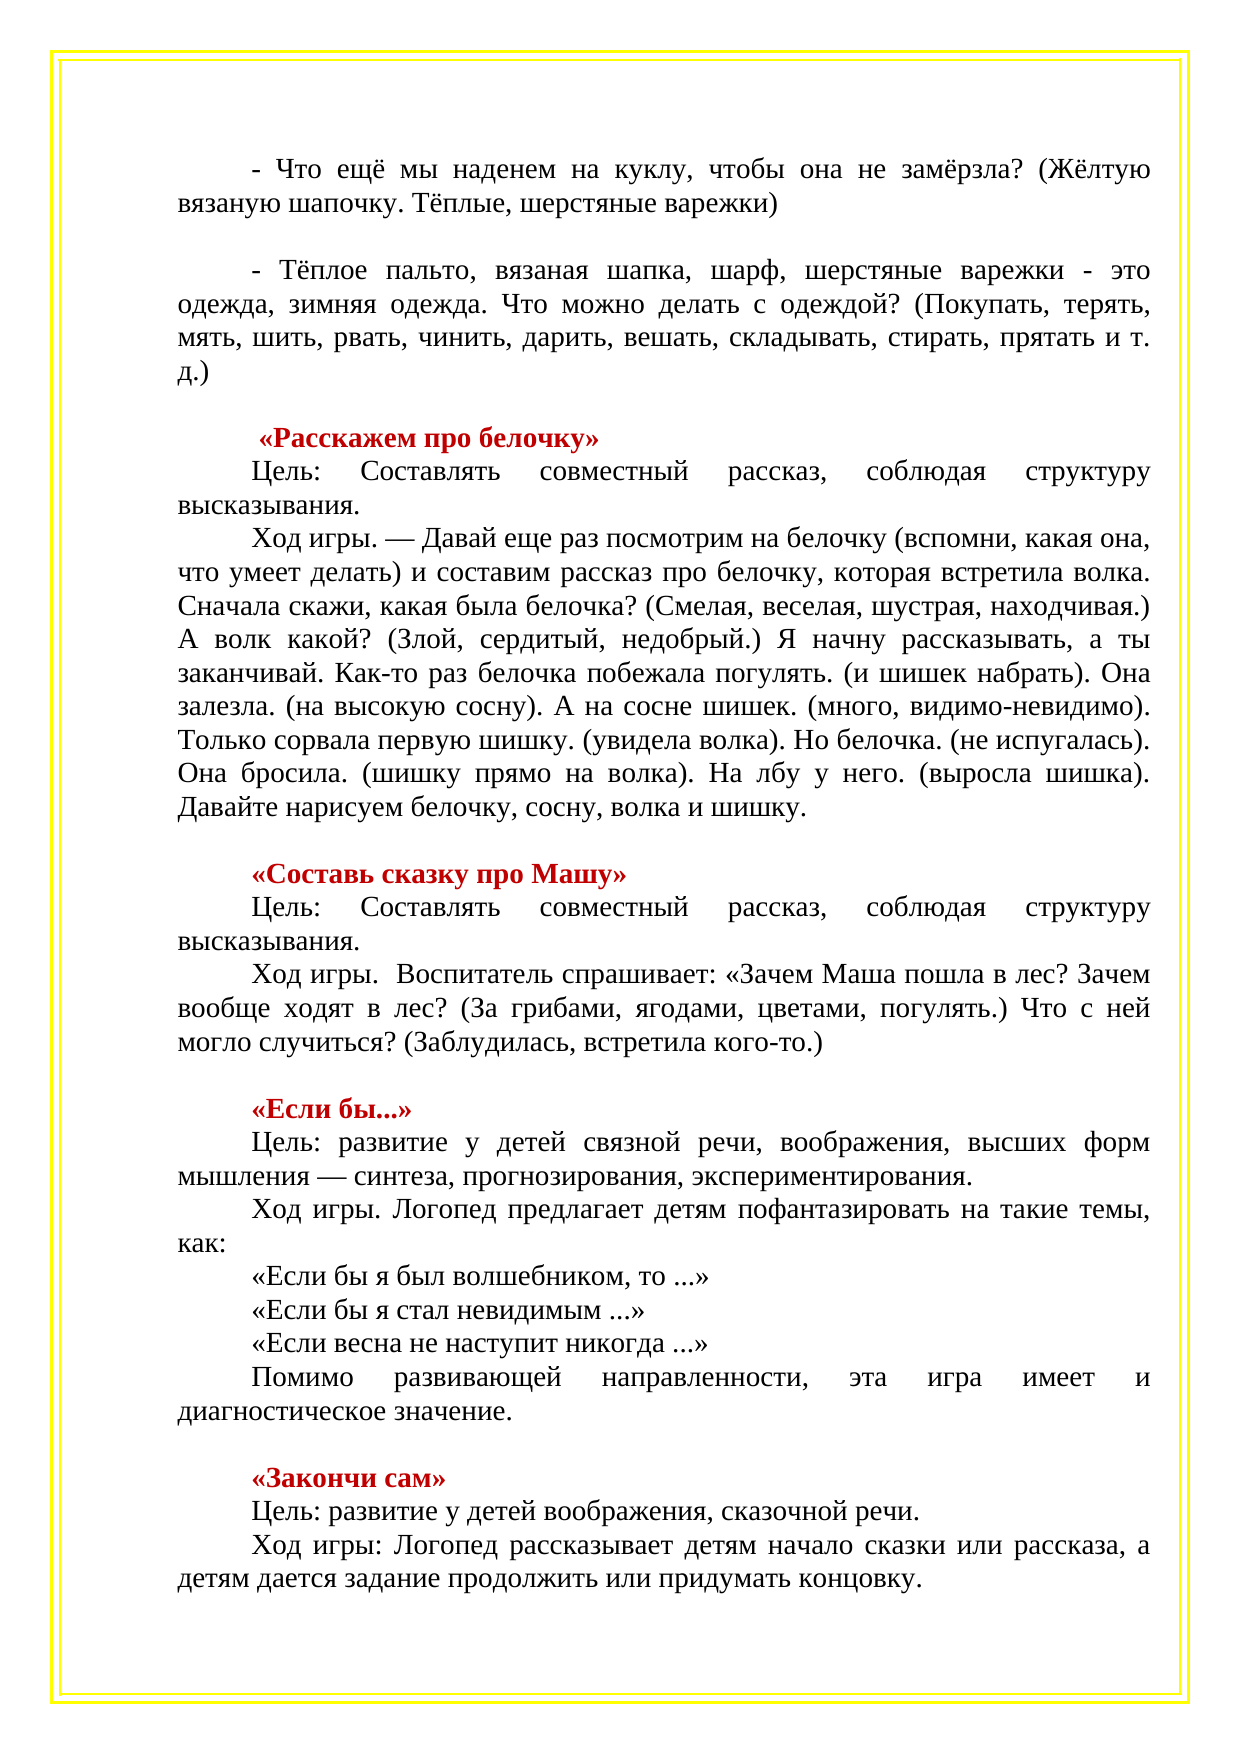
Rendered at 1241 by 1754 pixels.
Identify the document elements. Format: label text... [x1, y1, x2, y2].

text «Если бы...» [177, 1091, 1152, 1124]
text «Если бы я стал невидимым ...» [177, 1292, 1152, 1326]
text Помимо развивающей направленности, эта игра имеет и диагностическое значение. [177, 1359, 1152, 1426]
text Ход игры: Логопед рассказывает детям начало сказки или рассказа, а детям дается задание продолжить или придумать концовку. [177, 1527, 1152, 1594]
text - Тёплое пальто, вязаная шапка, шарф, шерстяные варежки - это одежда, зимняя одежда. Что можно делать с одеждой? (Покупать, терять, мять, шить, рвать, чинить, дарить, вешать, складывать, стирать, прятать и т. д.) [177, 252, 1152, 386]
text Цель: Составлять совместный рассказ, соблюдая структуру высказывания. [177, 889, 1152, 957]
text «Закончи сам» [177, 1460, 1152, 1493]
text Цель: развитие у детей связной речи, воображения, высших форм мышления — синтеза, прогнозирования, экспериментирования. [177, 1124, 1152, 1191]
text Ход игры. Воспитатель спрашивает: «Зачем Маша пошла в лес? Зачем вообще ходят в лес? (За грибами, ягодами, цветами, погулять.) Что с ней могло случиться? (Заблудилась, встретила кого-то.) [177, 957, 1152, 1057]
text Ход игры. Логопед предлагает детям пофантазировать на такие темы, как: [177, 1191, 1152, 1258]
text Ход игры. — Давай еще раз посмотрим на белочку (вспомни, какая она, что умеет делать) и составим рассказ про белочку, которая встретила волка. Сначала скажи, какая была белочка? (Смелая, веселая, шустрая, находчивая.) А волк какой? (Злой, сердитый, недобрый.) Я начну рассказывать, а ты заканчивай. Как-то раз белочка побежала погулять. (и шишек набрать). Она залезла. (на высокую сосну). А на сосне шишек. (много, видимо-невидимо). Только сорвала первую шишку. (увидела волка). Но белочка. (не испугалась). Она бросила. (шишку прямо на волка). На лбу у него. (выросла шишка). Давайте нарисуем белочку, сосну, волка и шишку. [177, 521, 1152, 822]
text «Расскажем про белочку» [177, 420, 1152, 453]
text «Если бы я был волшебником, то ...» [177, 1258, 1152, 1292]
text Цель: развитие у детей воображения, сказочной речи. [177, 1493, 1152, 1527]
text Цель: Составлять совместный рассказ, соблюдая структуру высказывания. [177, 453, 1152, 521]
text «Составь сказку про Машу» [177, 856, 1152, 889]
text - Что ещё мы наденем на куклу, чтобы она не замёрзла? (Жёлтую вязаную шапочку. Тёплые, шерстяные варежки) [177, 152, 1152, 219]
text «Если весна не наступит никогда ...» [177, 1326, 1152, 1359]
